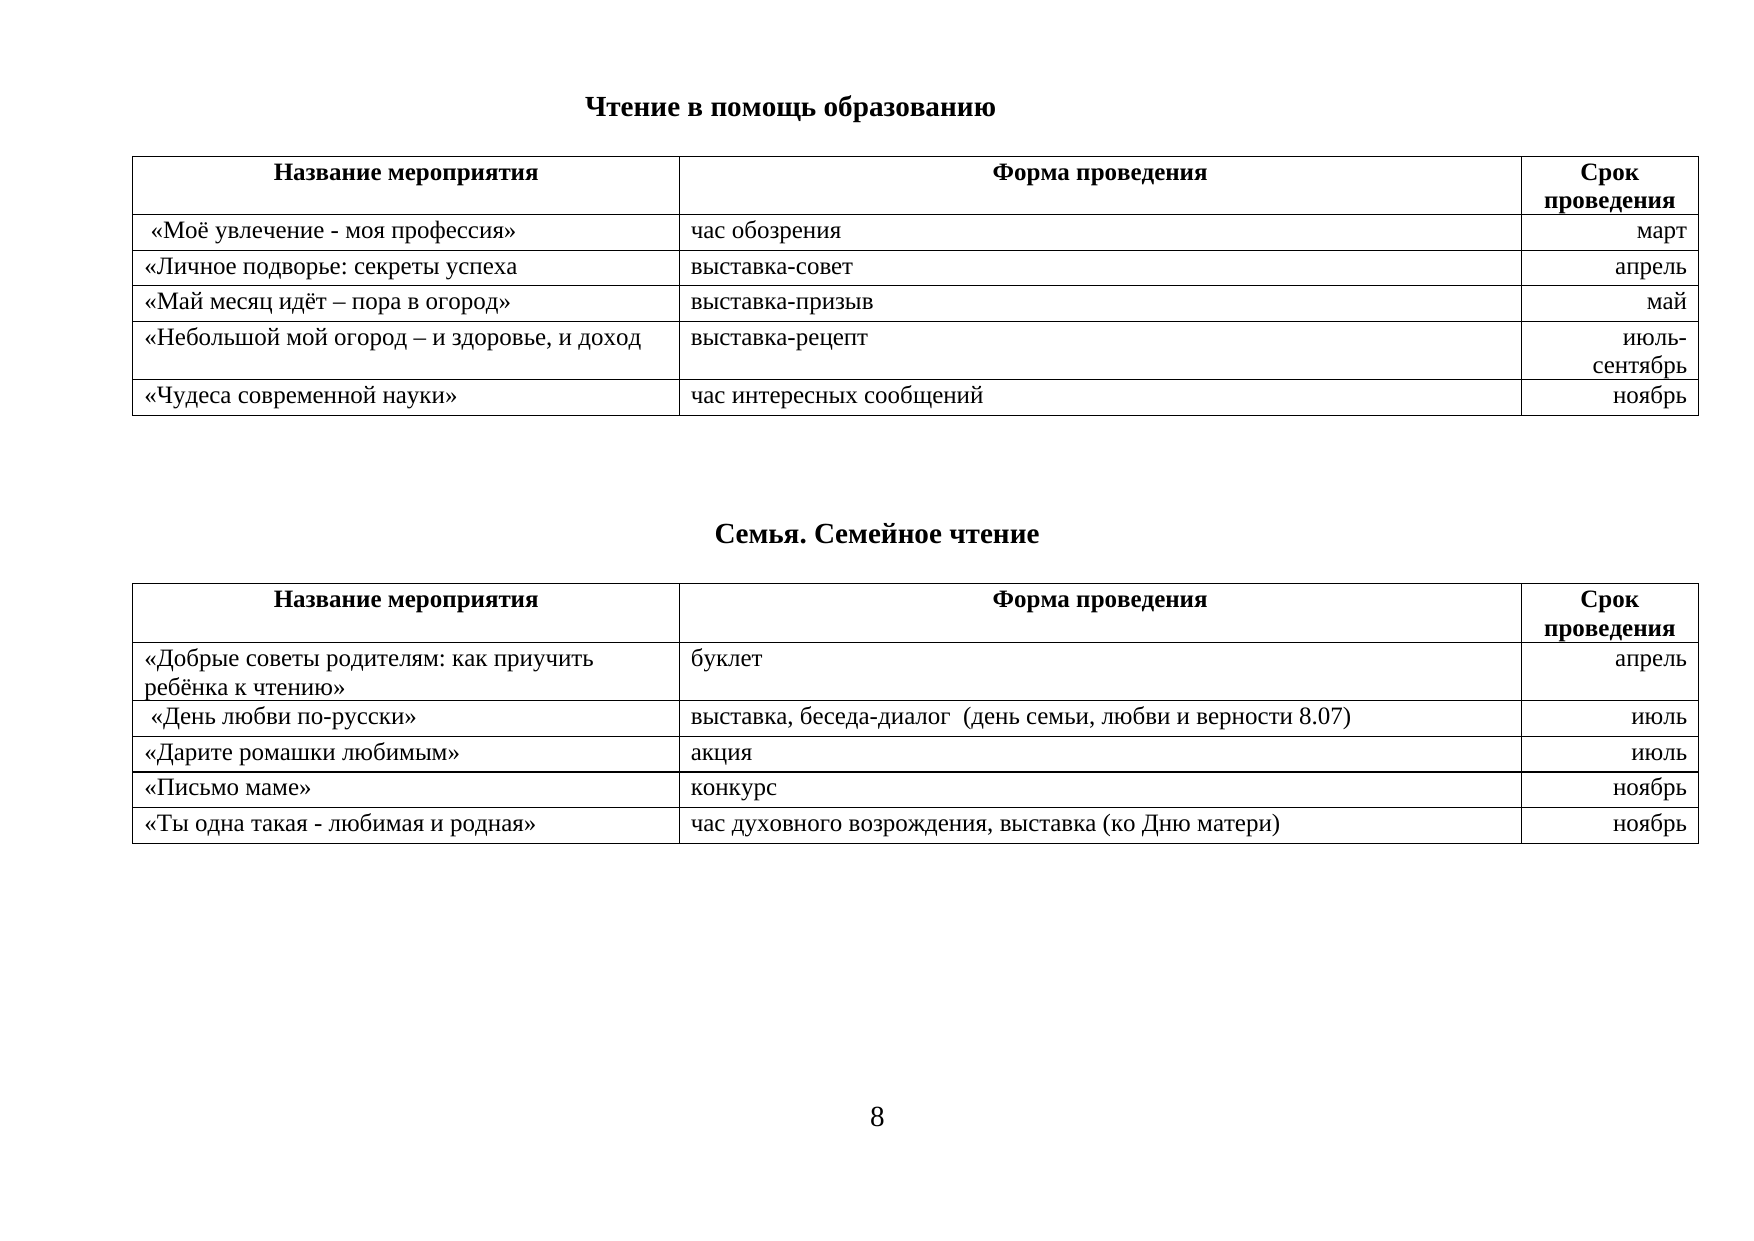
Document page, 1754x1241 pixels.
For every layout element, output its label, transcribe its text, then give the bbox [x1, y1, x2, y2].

table_header Название мероприятия [133, 584, 679, 642]
text Чтение в помощь образованию [118, 89, 1636, 122]
table_cell июль-сентябрь [1522, 322, 1698, 379]
table_cell акция [680, 737, 1521, 771]
table_cell выставка-призыв [680, 286, 1521, 321]
table_header Форма проведения [680, 157, 1521, 214]
table_cell ноябрь [1522, 773, 1698, 807]
table_cell выставка-рецепт [680, 322, 1521, 379]
text Семья. Семейное чтение [118, 516, 1636, 550]
table_cell выставка, беседа-диалог (день семьи, любви и верности 8.07) [680, 701, 1521, 736]
table_header Название мероприятия [133, 157, 679, 214]
table_cell «Дарите ромашки любимым» [133, 737, 679, 771]
table_cell «Личное подворье: секреты успеха [133, 251, 679, 285]
table_cell выставка-совет [680, 251, 1521, 285]
table_cell апрель [1522, 643, 1698, 700]
table_cell март [1522, 215, 1698, 250]
table_header Срок проведения [1522, 584, 1698, 642]
table_cell «Добрые советы родителям: как приучить ребёнка к чтению» [133, 643, 679, 700]
table_cell «Моё увлечение - моя профессия» [133, 215, 679, 250]
table_header Форма проведения [680, 584, 1521, 642]
table_cell июль [1522, 701, 1698, 736]
table_cell ноябрь [1522, 380, 1698, 414]
table_cell «Май месяц идёт – пора в огород» [133, 286, 679, 321]
table_cell час обозрения [680, 215, 1521, 250]
table_header Срок проведения [1522, 157, 1698, 214]
table_cell час духовного возрождения, выставка (ко Дню матери) [680, 808, 1521, 842]
table_cell ноябрь [1522, 808, 1698, 842]
table_cell «Чудеса современной науки» [133, 380, 679, 414]
table_cell май [1522, 286, 1698, 321]
table_cell апрель [1522, 251, 1698, 285]
table_cell «Ты одна такая - любимая и родная» [133, 808, 679, 842]
table_cell «Небольшой мой огород – и здоровье, и доход [133, 322, 679, 379]
table_cell буклет [680, 643, 1521, 700]
table_cell конкурс [680, 773, 1521, 807]
table_cell час интересных сообщений [680, 380, 1521, 414]
table_cell июль [1522, 737, 1698, 771]
table_cell «День любви по-русски» [133, 701, 679, 736]
table_cell «Письмо маме» [133, 773, 679, 807]
